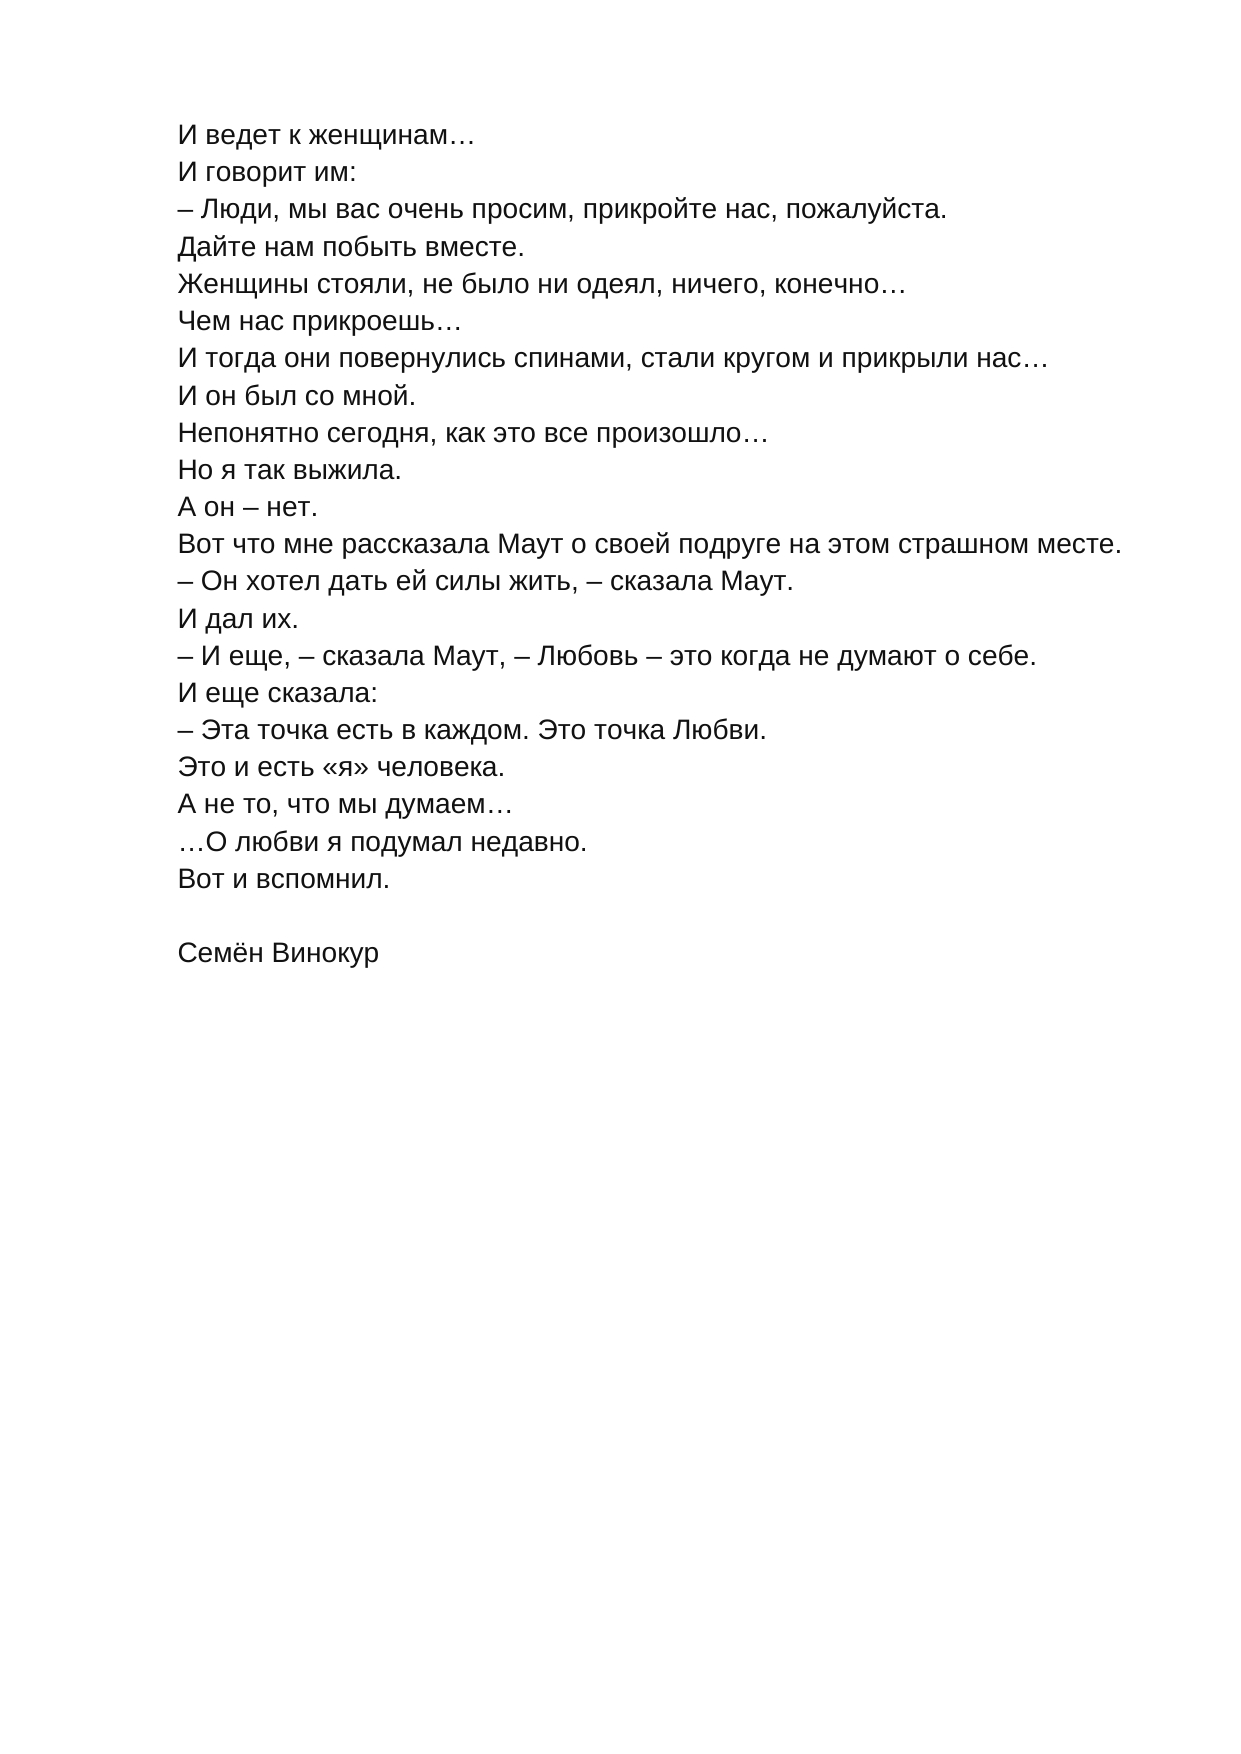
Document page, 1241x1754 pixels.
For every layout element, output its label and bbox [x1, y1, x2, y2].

text [177, 118, 1152, 969]
